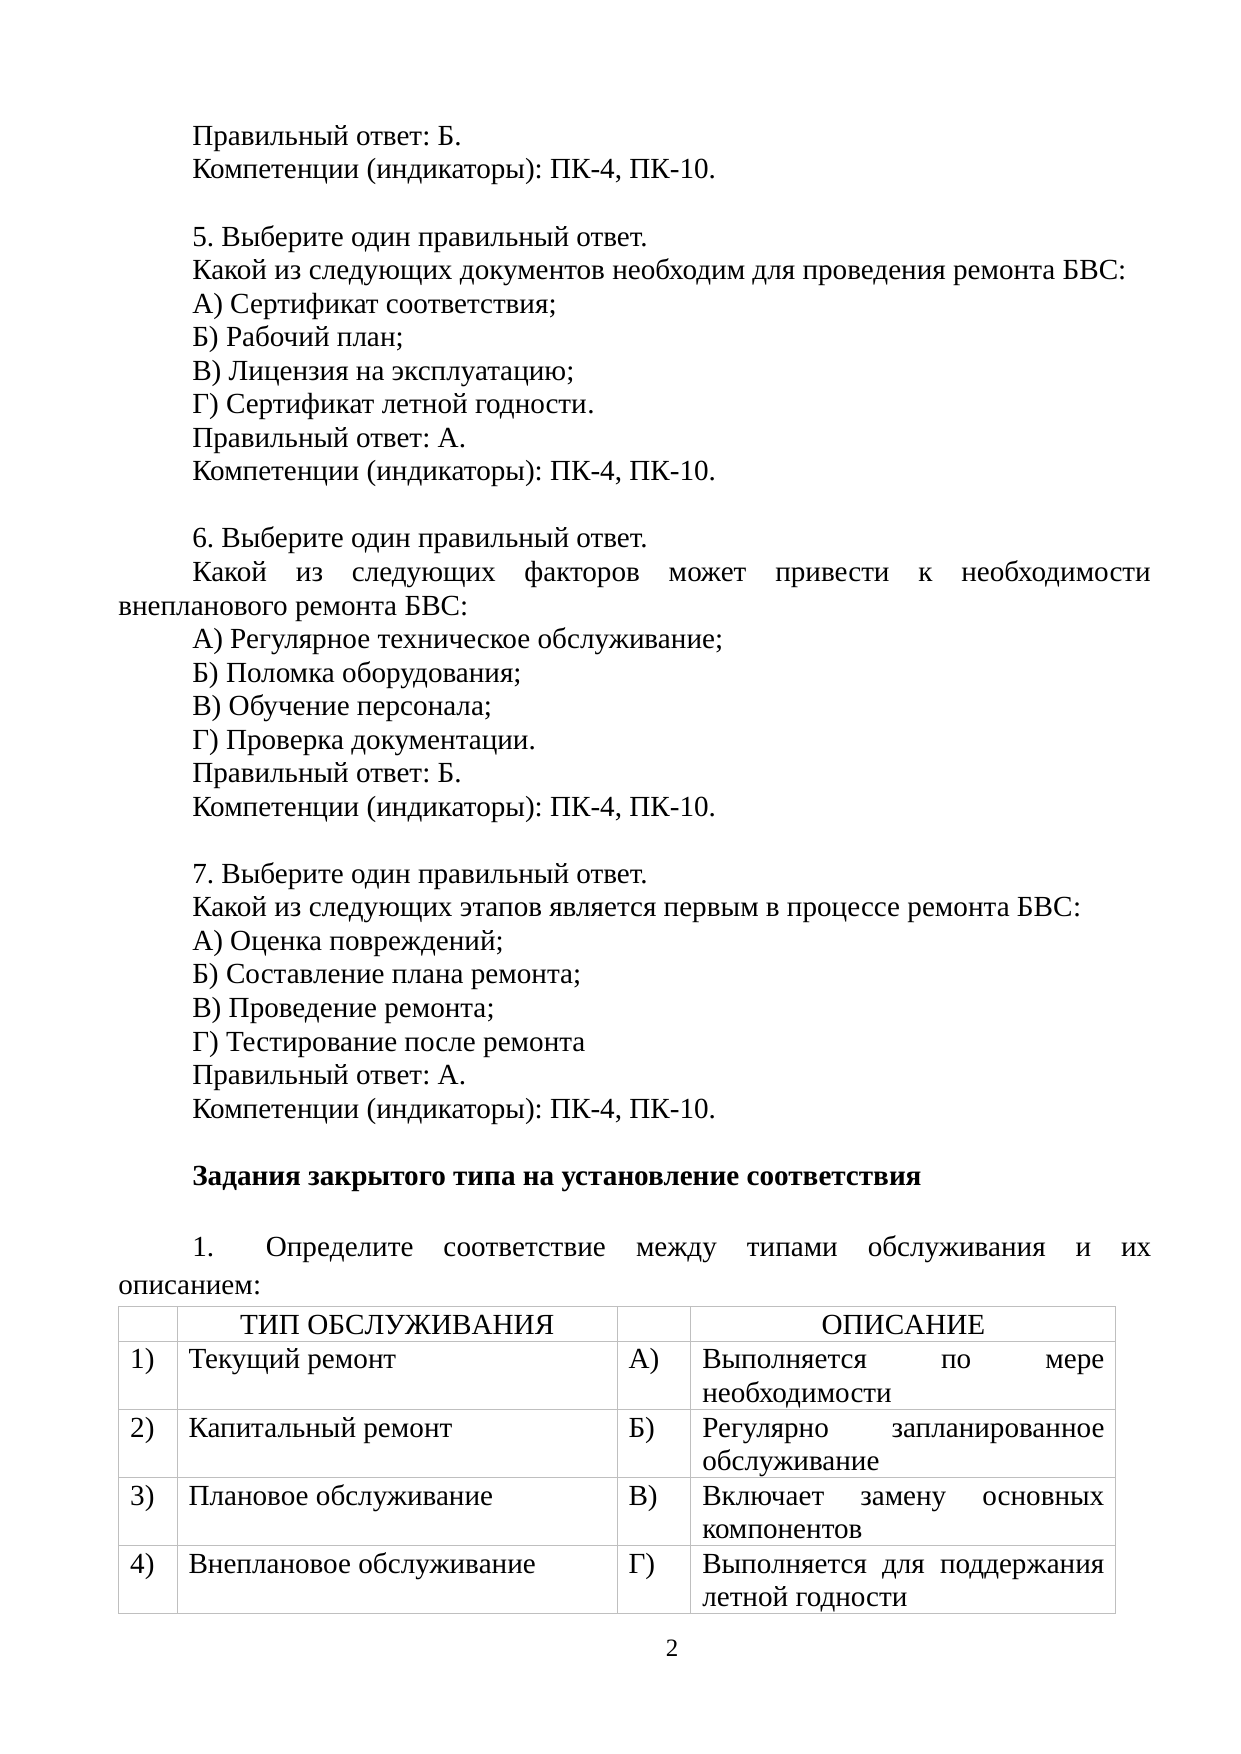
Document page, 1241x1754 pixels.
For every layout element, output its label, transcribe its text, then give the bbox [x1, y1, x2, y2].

text Б) Составление плана ремонта; [118, 957, 1152, 990]
text Б) Поломка оборудования; [118, 655, 1152, 688]
table_cell Регулярно запланированное обслуживание [691, 1410, 1115, 1477]
text Г) Проверка документации. [118, 722, 1152, 755]
table_header ОПИСАНИЕ [691, 1307, 1115, 1341]
table_cell Г) [618, 1546, 690, 1613]
text Компетенции (индикаторы): ПК-4, ПК-10. [118, 453, 1152, 487]
table_cell А) [618, 1342, 690, 1409]
table_cell 1) [119, 1342, 177, 1409]
text Г) Сертификат летной годности. [118, 386, 1152, 420]
text В) Обучение персонала; [118, 688, 1152, 722]
table_cell Внеплановое обслуживание [178, 1546, 617, 1613]
table_cell 3) [119, 1478, 177, 1545]
table_cell Б) [618, 1410, 690, 1477]
table_cell Плановое обслуживание [178, 1478, 617, 1545]
text Правильный ответ: А. [118, 420, 1152, 453]
text Какой из следующих факторов может привести к необходимости внепланового ремонта БВС: [118, 554, 1152, 621]
table_header [618, 1307, 690, 1341]
text 6. Выберите один правильный ответ. [118, 521, 1152, 554]
table_cell Текущий ремонт [178, 1342, 617, 1409]
table_cell 2) [119, 1410, 177, 1477]
subtitle Задания закрытого типа на установление соответствия [118, 1158, 1152, 1191]
table_cell 4) [119, 1546, 177, 1613]
table_cell Включает замену основных компонентов [691, 1478, 1115, 1545]
text Компетенции (индикаторы): ПК-4, ПК-10. [118, 152, 1152, 185]
table_cell Выполняется для поддержания летной годности [691, 1546, 1115, 1613]
text А) Регулярное техническое обслуживание; [118, 621, 1152, 655]
table_header [119, 1307, 177, 1341]
text А) Оценка повреждений; [118, 923, 1152, 957]
text Правильный ответ: Б. [118, 755, 1152, 789]
text А) Сертификат соответствия; [118, 286, 1152, 319]
text 7. Выберите один правильный ответ. [118, 856, 1152, 889]
table_cell В) [618, 1478, 690, 1545]
text Какой из следующих документов необходим для проведения ремонта БВС: [118, 252, 1152, 286]
text В) Проведение ремонта; [118, 990, 1152, 1024]
text Компетенции (индикаторы): ПК-4, ПК-10. [118, 1091, 1152, 1124]
text В) Лицензия на эксплуатацию; [118, 353, 1152, 386]
text 5. Выберите один правильный ответ. [118, 219, 1152, 252]
table_cell Капитальный ремонт [178, 1410, 617, 1477]
text Б) Рабочий план; [118, 319, 1152, 353]
table_header ТИП ОБСЛУЖИВАНИЯ [178, 1307, 617, 1341]
list Определите соответствие между типами обслуживания и их описанием: [118, 1229, 1152, 1301]
text Компетенции (индикаторы): ПК-4, ПК-10. [118, 789, 1152, 822]
text Правильный ответ: А. [118, 1057, 1152, 1091]
text Правильный ответ: Б. [118, 118, 1152, 152]
text Г) Тестирование после ремонта [118, 1024, 1152, 1057]
table_cell Выполняется по мере необходимости [691, 1342, 1115, 1409]
text Какой из следующих этапов является первым в процессе ремонта БВС: [118, 889, 1152, 923]
